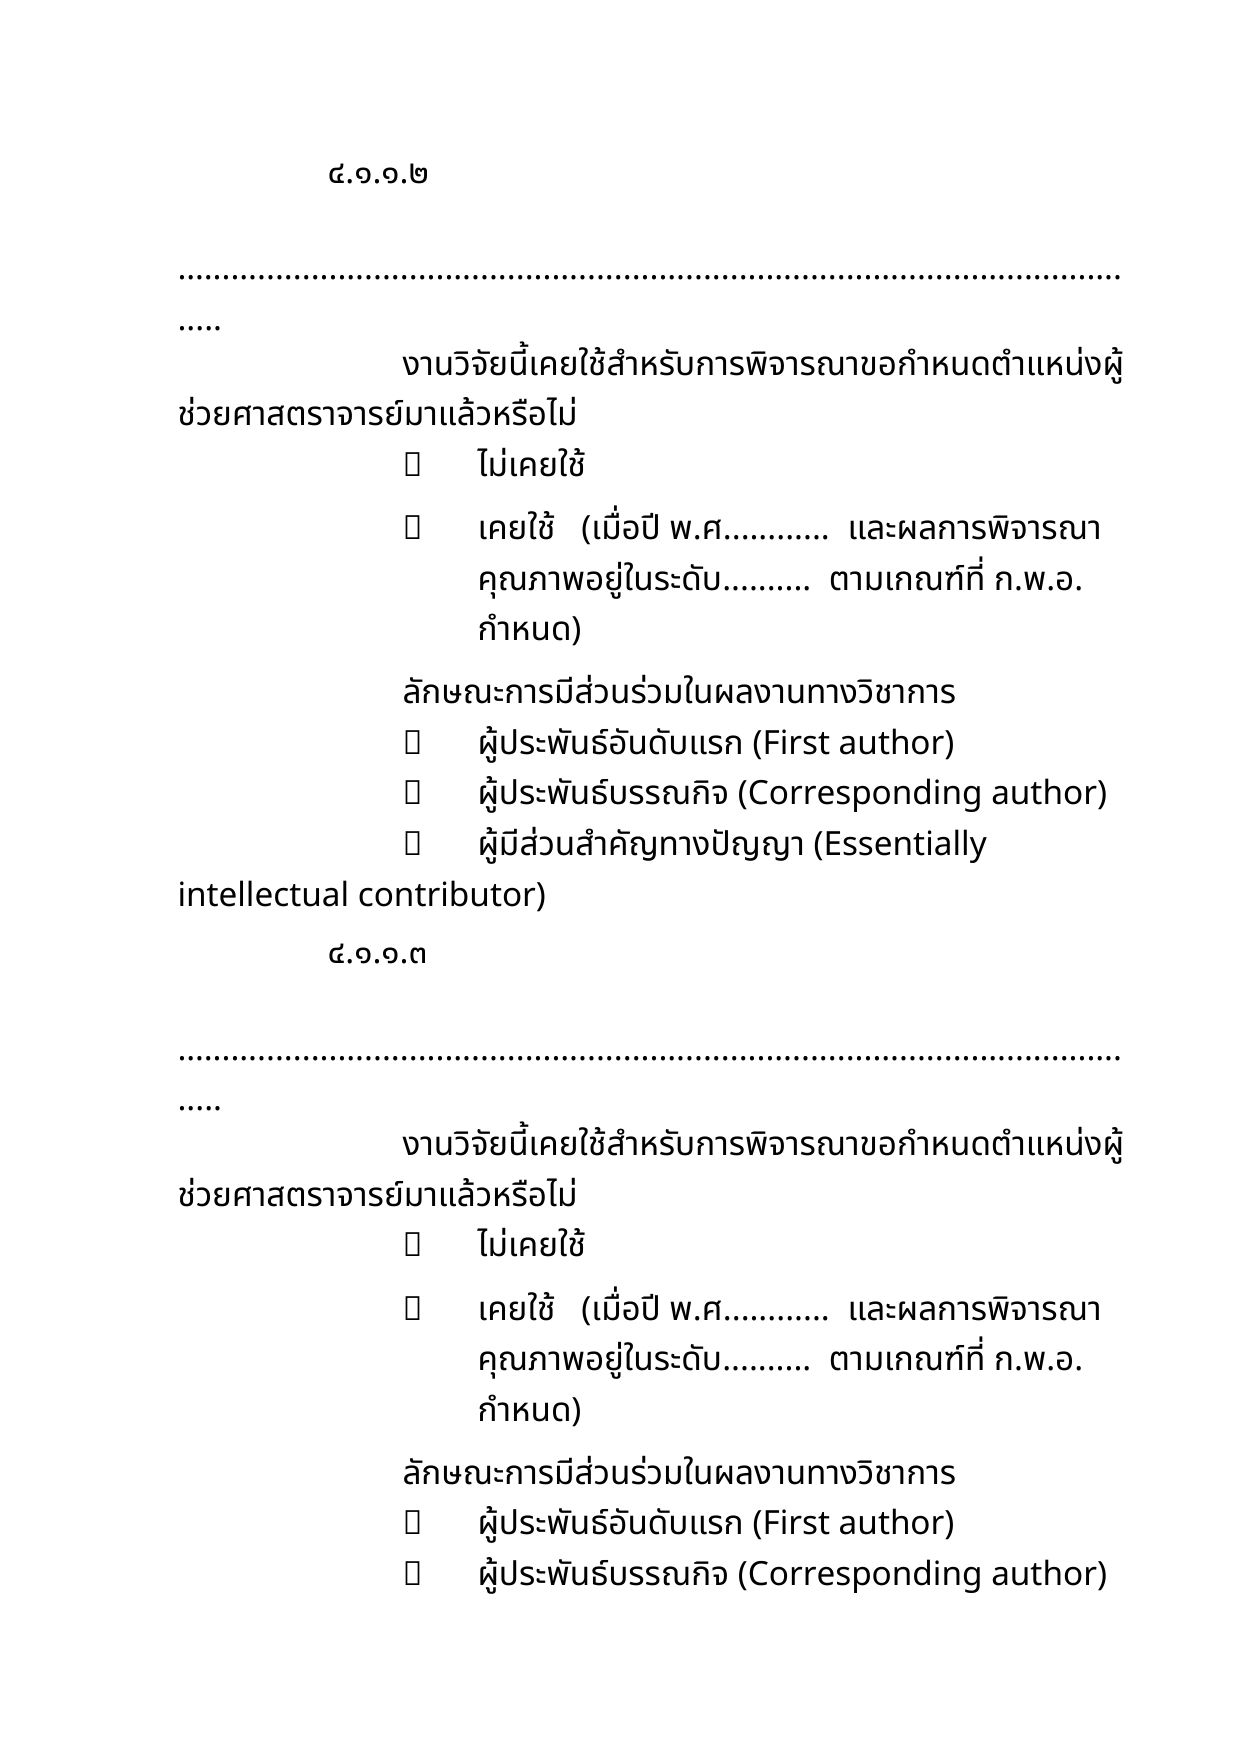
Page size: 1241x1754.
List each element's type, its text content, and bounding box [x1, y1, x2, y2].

text 􀂅 เคยใช้ (เมื่อปี พ.ศ............ และผลการพิจารณาคุณภาพอยู่ในระดับ.......... ตามเกณฑ์ที่ ก.พ.อ. กำหนด) [402, 504, 1171, 656]
text ลักษณะการมีส่วนร่วมในผลงานทางวิชาการ [402, 668, 1171, 718]
text งานวิจัยนี้เคยใช้สำหรับการพิจารณาขอกำหนดตำแหน่งผู้ช่วยศาสตราจารย์มาแล้วหรือไม่ [177, 1120, 1125, 1221]
text 􀂅 ผู้มีส่วนสำคัญทางปัญญา (Essentially intellectual contributor) [177, 820, 1125, 916]
text 􀂅 ไม่เคยใช้ [327, 1221, 1125, 1272]
text 􀂅 เคยใช้ (เมื่อปี พ.ศ............ และผลการพิจารณาคุณภาพอยู่ในระดับ.......... ตามเกณฑ์ที่ ก.พ.อ. กำหนด) [402, 1284, 1171, 1436]
text 􀂅 ผู้ประพันธ์บรรณกิจ (Corresponding author) [177, 769, 1125, 820]
text ๔.๑.๑.๒ …............................................................................................................ [177, 148, 1125, 340]
text ลักษณะการมีส่วนร่วมในผลงานทางวิชาการ [402, 1449, 1171, 1499]
text ๔.๑.๑.๓ …............................................................................................................ [177, 928, 1125, 1120]
text 􀂅 ผู้ประพันธ์อันดับแรก (First author) [177, 718, 1125, 769]
text 􀂅 ไม่เคยใช้ [177, 441, 1125, 491]
text 􀂅 ผู้ประพันธ์บรรณกิจ (Corresponding author) [177, 1550, 1125, 1600]
text งานวิจัยนี้เคยใช้สำหรับการพิจารณาขอกำหนดตำแหน่งผู้ช่วยศาสตราจารย์มาแล้วหรือไม่ [177, 340, 1125, 441]
text 􀂅 ผู้ประพันธ์อันดับแรก (First author) [177, 1499, 1125, 1550]
